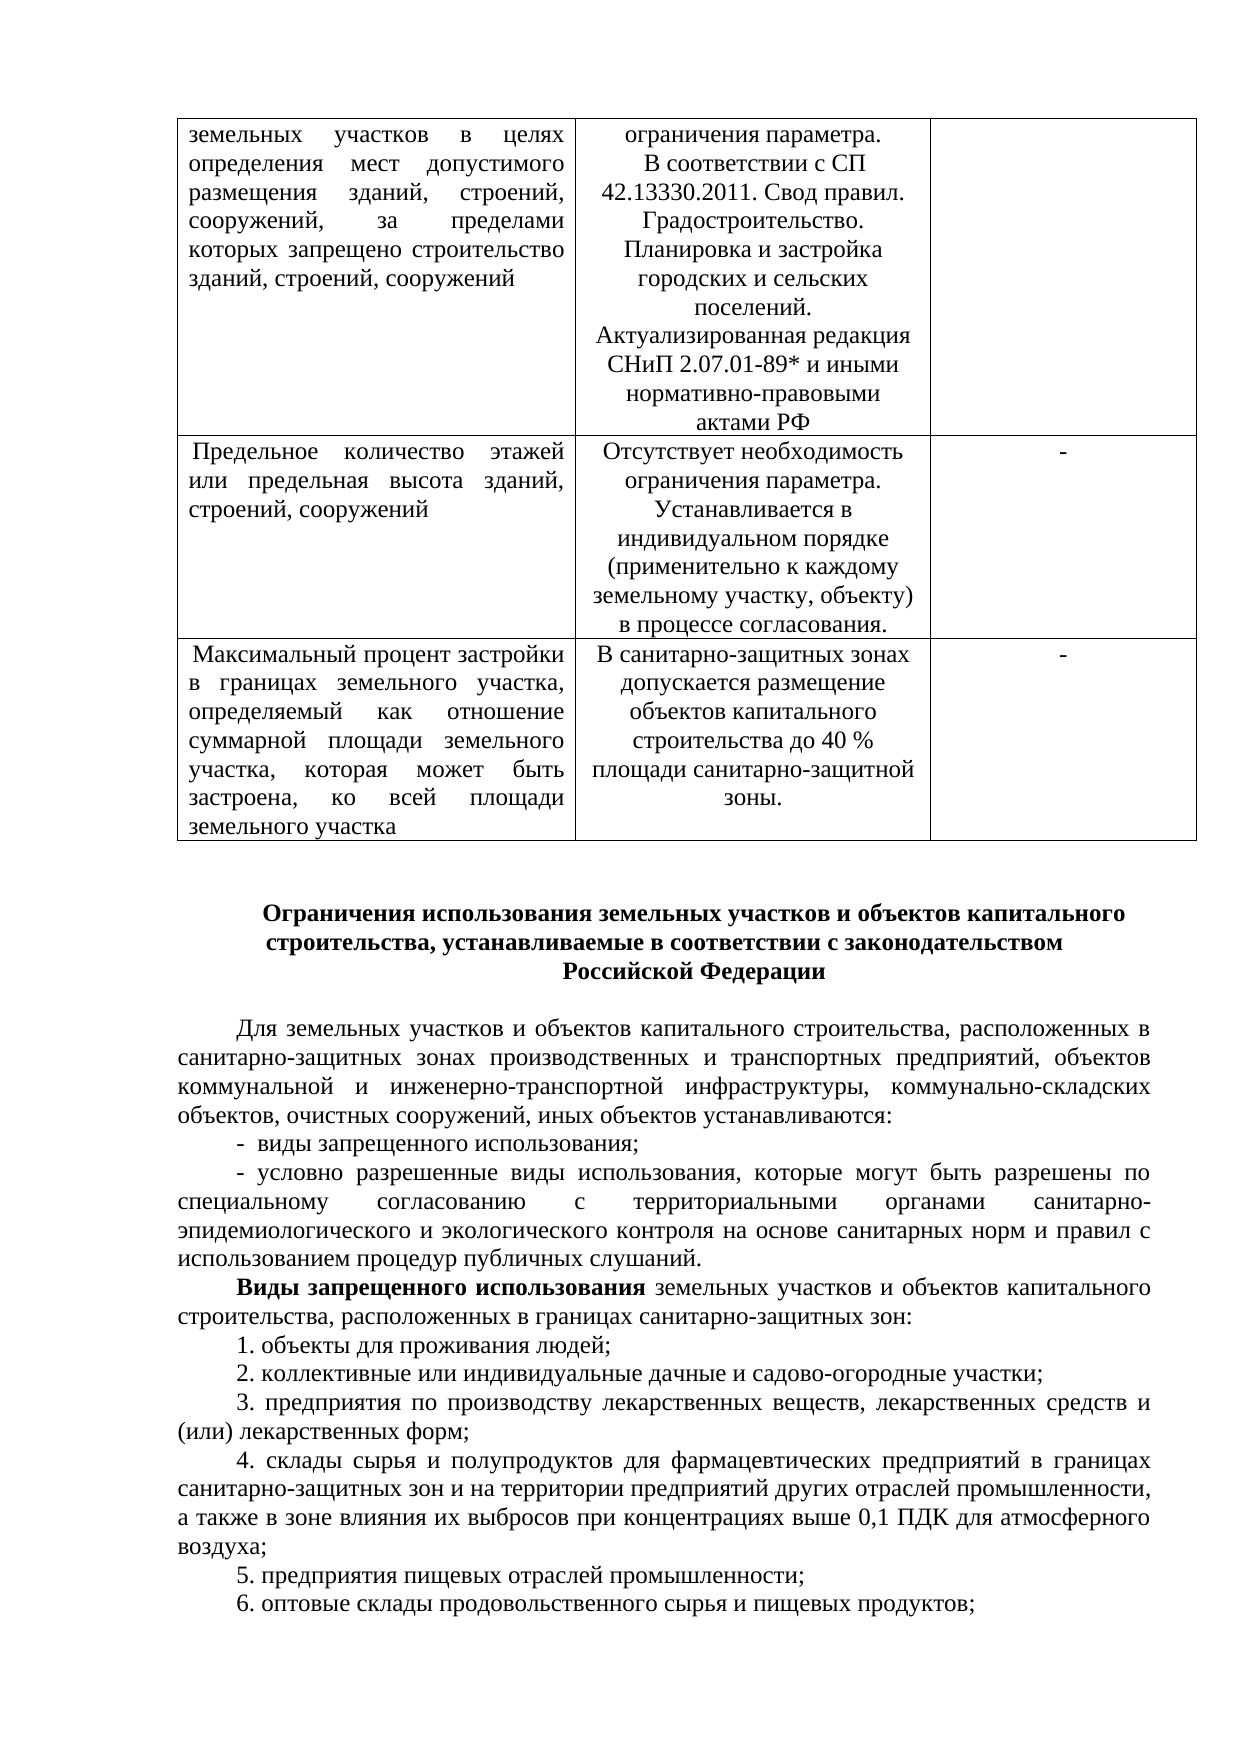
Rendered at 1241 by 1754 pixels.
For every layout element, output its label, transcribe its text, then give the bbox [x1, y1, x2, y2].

table_cell - [931, 639, 1196, 840]
text 4. склады сырья и полупродуктов для фармацевтических предприятий в границах санитарно-защитных зон и на территории предприятий других отраслей промышленности, а также в зоне влияния их выбросов при концентрациях выше 0,1 ПДК для атмосферного воздуха; [177, 1445, 1152, 1560]
text - виды запрещенного использования; [177, 1128, 1152, 1157]
text 2. коллективные или индивидуальные дачные и садово-огородные участки; [177, 1358, 1152, 1387]
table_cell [576, 119, 930, 435]
table_cell Предельное количество этажей или предельная высота зданий, строений, сооружений [178, 436, 575, 638]
text 6. оптовые склады продовольственного сырья и пищевых продуктов; [177, 1588, 1152, 1617]
text 5. предприятия пищевых отраслей промышленности; [177, 1560, 1152, 1588]
text Ограничения использования земельных участков и объектов капитального строительства, устанавливаемые в соответствии с законодательством [177, 898, 1152, 956]
text 3. предприятия по производству лекарственных веществ, лекарственных средств и (или) лекарственных форм; [177, 1387, 1152, 1445]
table_cell - [931, 436, 1196, 638]
text Виды запрещенного использования земельных участков и объектов капитального строительства, расположенных в границах санитарно-защитных зон: [177, 1272, 1152, 1330]
table_cell Максимальный процент застройки в границах земельного участка, определяемый как отношение суммарной площади земельного участка, которая может быть застроена, ко всей площади земельного участка [178, 639, 575, 840]
text Российской Федерации [177, 956, 1152, 985]
text Для земельных участков и объектов капитального строительства, расположенных в санитарно-защитных зонах производственных и транспортных предприятий, объектов коммунальной и инженерно-транспортной инфраструктуры, коммунально-складских объектов, очистных сооружений, иных объектов устанавливаются: [177, 1013, 1152, 1128]
text - условно разрешенные виды использования, которые могут быть разрешены по специальному согласованию с территориальными органами санитарно-эпидемиологического и экологического контроля на основе санитарных норм и правил с использованием процедур публичных слушаний. [177, 1157, 1152, 1272]
text 1. объекты для проживания людей; [177, 1330, 1152, 1358]
table_cell В санитарно-защитных зонах допускается размещение объектов капитального строительства до 40 % площади санитарно-защитной зоны. [576, 639, 930, 840]
table_cell Отсутствует необходимость ограничения параметра. Устанавливается в индивидуальном порядке (применительно к каждому земельному участку, объекту) в процессе согласования. [576, 436, 930, 638]
table_cell - [931, 119, 1196, 435]
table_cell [178, 119, 575, 435]
